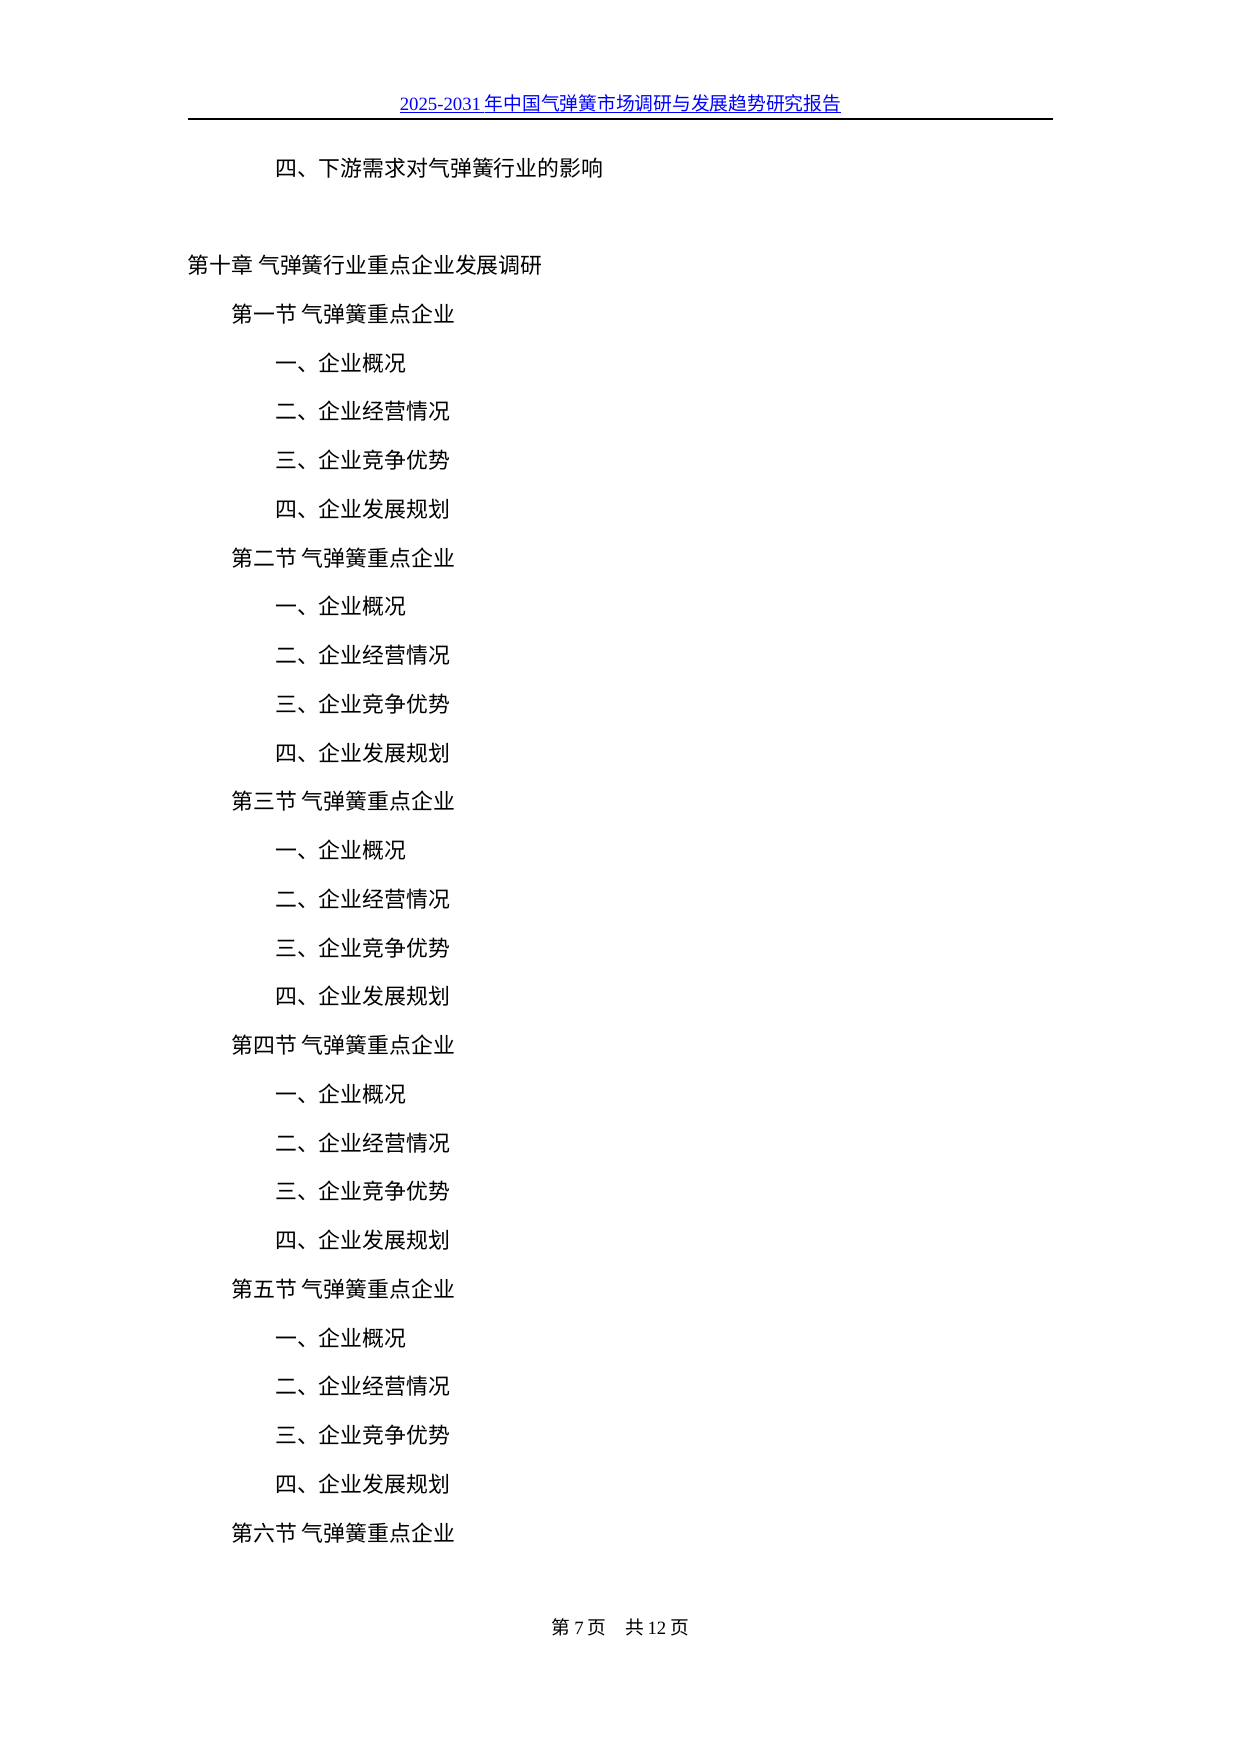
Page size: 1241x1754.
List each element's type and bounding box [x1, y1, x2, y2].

text [187, 150, 1053, 1548]
